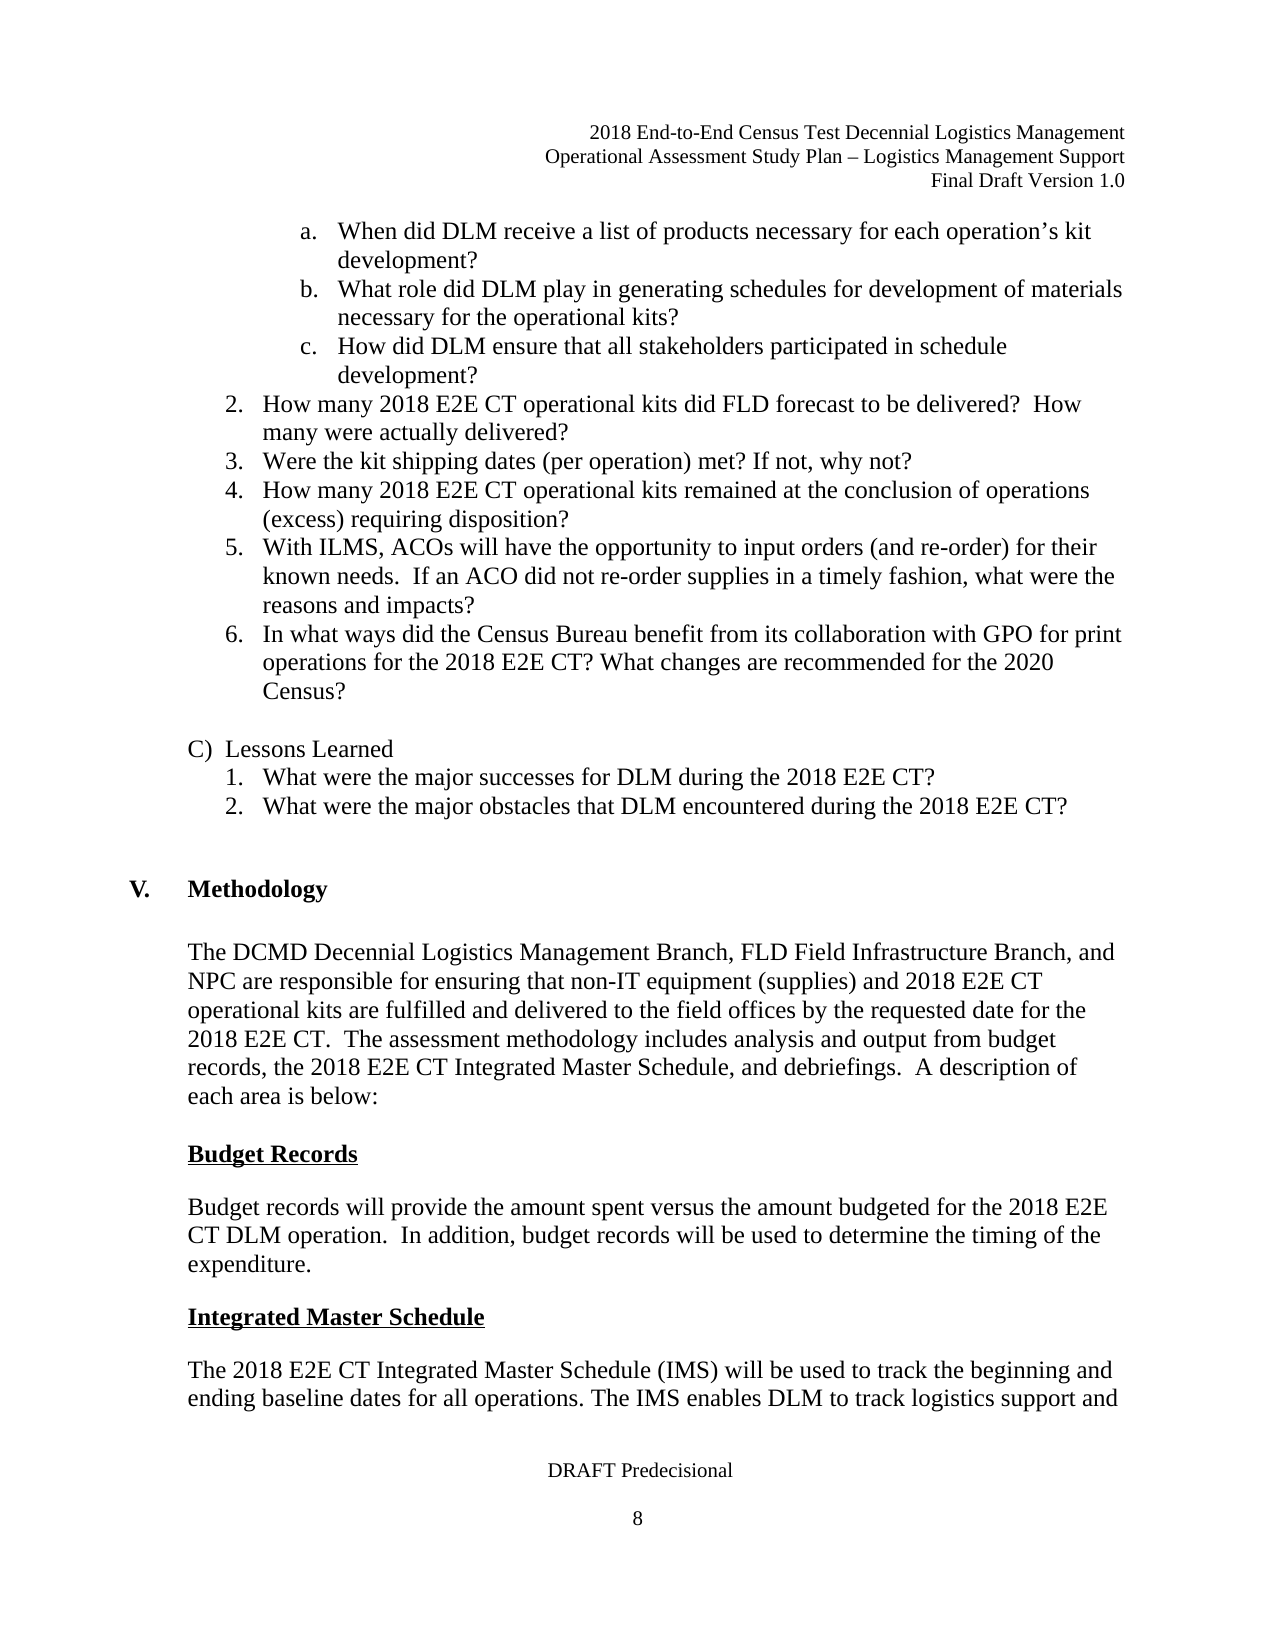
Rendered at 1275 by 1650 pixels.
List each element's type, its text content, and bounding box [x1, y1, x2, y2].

list What were the major successes for DLM during the 2018 E2E CT? [225, 762, 1125, 791]
text Budget Records [187, 1139, 1125, 1167]
list What were the major obstacles that DLM encountered during the 2018 E2E CT? [225, 791, 1125, 820]
list With ILMS, ACOs will have the opportunity to input orders (and re-order) for their known needs. If an ACO did not re-order supplies in a timely fashion, what were the reasons and impacts? [225, 532, 1125, 619]
text Integrated Master Schedule [187, 1302, 1125, 1331]
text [187, 1355, 1125, 1412]
text The DCMD Decennial Logistics Management Branch, FLD Field Infrastructure Branch, and NPC are responsible for ensuring that non-IT equipment (supplies) and 2018 E2E CT operational kits are fulfilled and delivered to the field offices by the requested date for the 2018 E2E CT. The assessment methodology includes analysis and output from budget records, the 2018 E2E CT Integrated Master Schedule, and debriefings. A description of each area is below: [187, 937, 1125, 1110]
list In what ways did the Census Bureau benefit from its collaboration with GPO for print operations for the 2018 E2E CT? What changes are recommended for the 2020 Census? [225, 619, 1125, 705]
list When did DLM receive a list of products necessary for each operation’s kit development? [300, 216, 1125, 274]
list How did DLM ensure that all stakeholders participated in schedule development? [300, 331, 1125, 389]
list How many 2018 E2E CT operational kits did FLD forecast to be delivered? How many were actually delivered? [225, 389, 1125, 446]
text Budget records will provide the amount spent versus the amount budgeted for the 2018 E2E CT DLM operation. In addition, budget records will be used to determine the timing of the expenditure. [187, 1192, 1125, 1278]
subtitle Methodology [150, 874, 1125, 902]
list What role did DLM play in generating schedules for development of materials necessary for the operational kits? [300, 274, 1125, 331]
list Were the kit shipping dates (per operation) met? If not, why not? [225, 446, 1125, 475]
text C) Lessons Learned [187, 734, 1125, 762]
list How many 2018 E2E CT operational kits remained at the conclusion of operations (excess) requiring disposition? [225, 475, 1125, 532]
